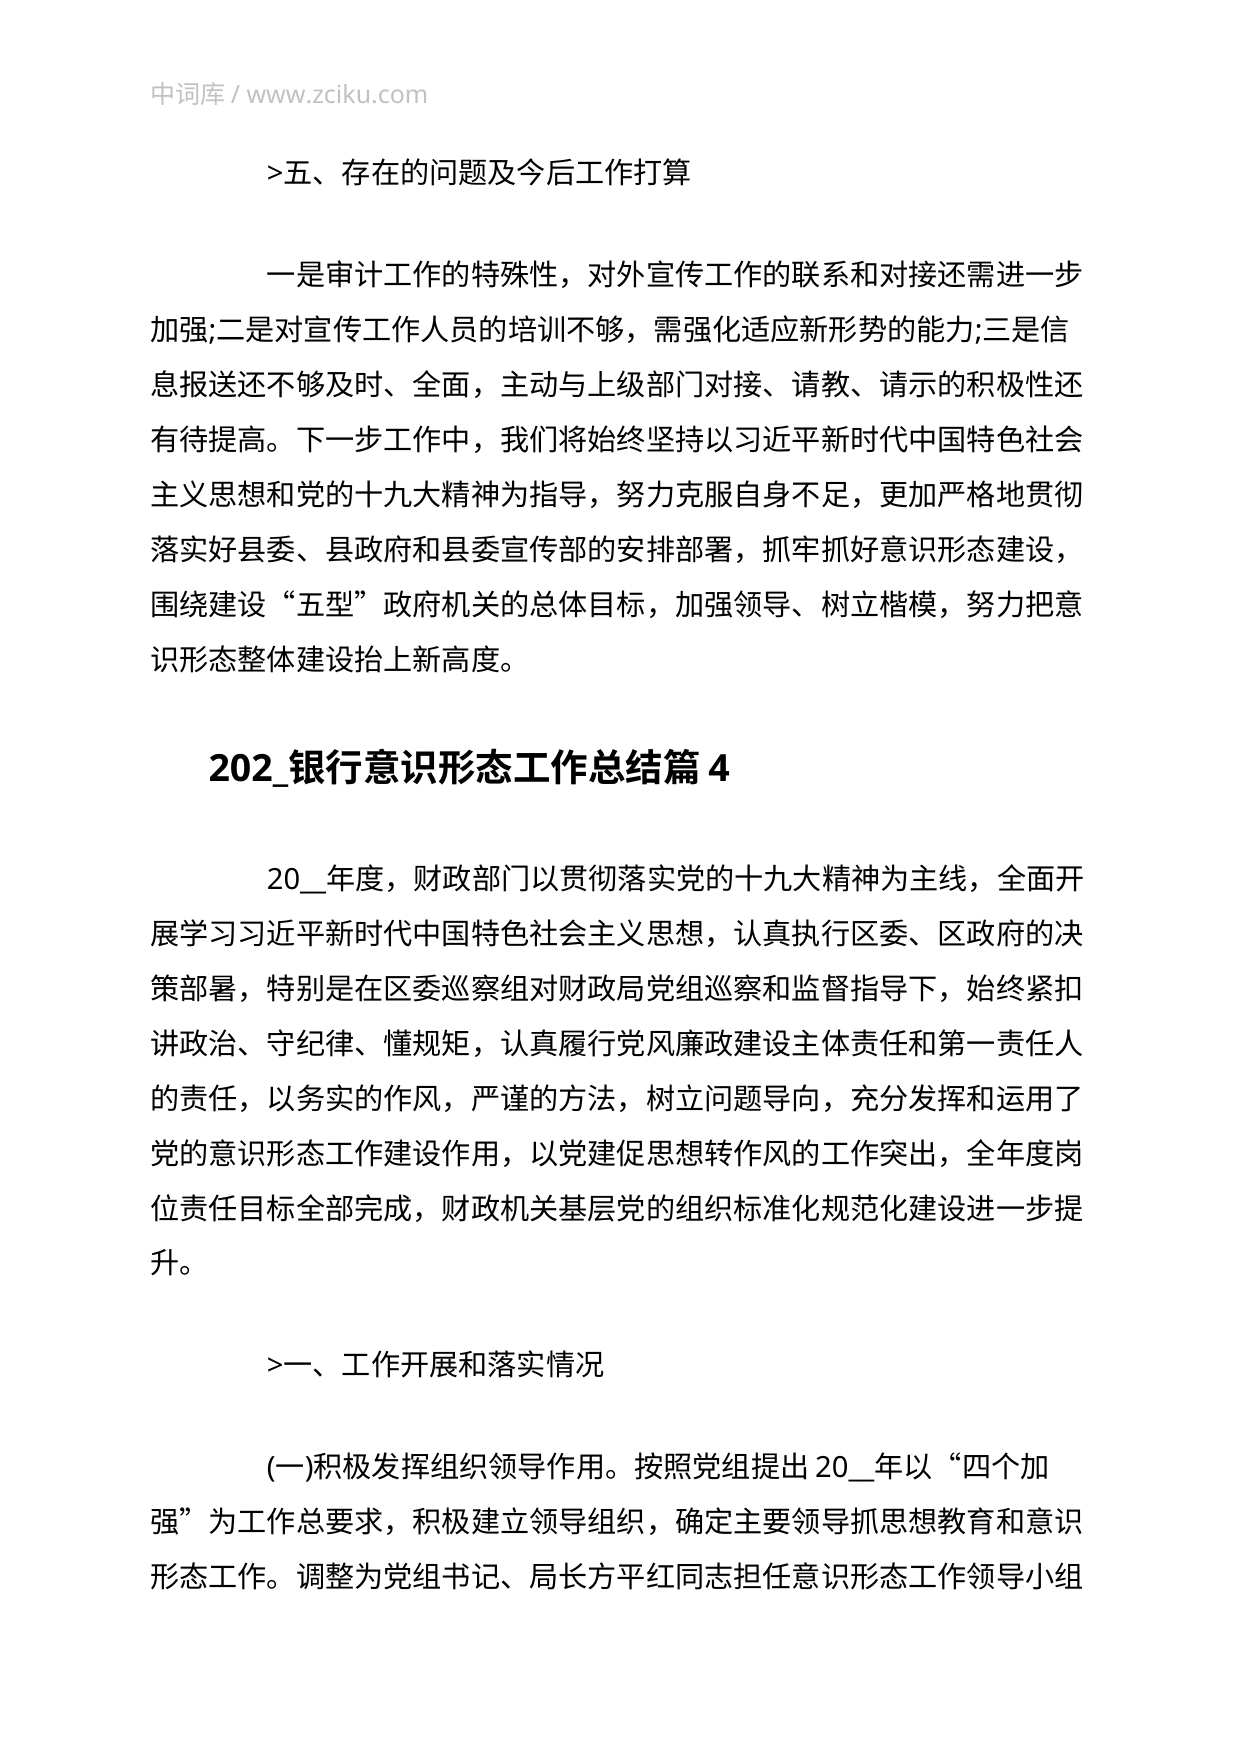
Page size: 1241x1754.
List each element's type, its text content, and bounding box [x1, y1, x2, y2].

text >五、存在的问题及今后工作打算 [150, 150, 1090, 192]
text 一是审计工作的特殊性，对外宣传工作的联系和对接还需进一步加强;二是对宣传工作人员的培训不够，需强化适应新形势的能力;三是信息报送还不够及时、全面，主动与上级部门对接、请教、请示的积极性还有待提高。下一步工作中，我们将始终坚持以习近平新时代中国特色社会主义思想和党的十九大精神为指导，努力克服自身不足，更加严格地贯彻落实好县委、县政府和县委宣传部的安排部署，抓牢抓好意识形态建设，围绕建设“五型”政府机关的总体目标，加强领导、树立楷模，努力把意识形态整体建设抬上新高度。 [150, 252, 1090, 679]
text 20__年度，财政部门以贯彻落实党的十九大精神为主线，全面开展学习习近平新时代中国特色社会主义思想，认真执行区委、区政府的决策部暑，特别是在区委巡察组对财政局党组巡察和监督指导下，始终紧扣讲政治、守纪律、懂规矩，认真履行党风廉政建设主体责任和第一责任人的责任，以务实的作风，严谨的方法，树立问题导向，充分发挥和运用了党的意识形态工作建设作用，以党建促思想转作风的工作突出，全年度岗位责任目标全部完成，财政机关基层党的组织标准化规范化建设进一步提升。 [150, 856, 1090, 1282]
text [150, 1444, 1090, 1596]
text >一、工作开展和落实情况 [150, 1342, 1090, 1384]
text 202_银行意识形态工作总结篇4 [150, 738, 1090, 793]
